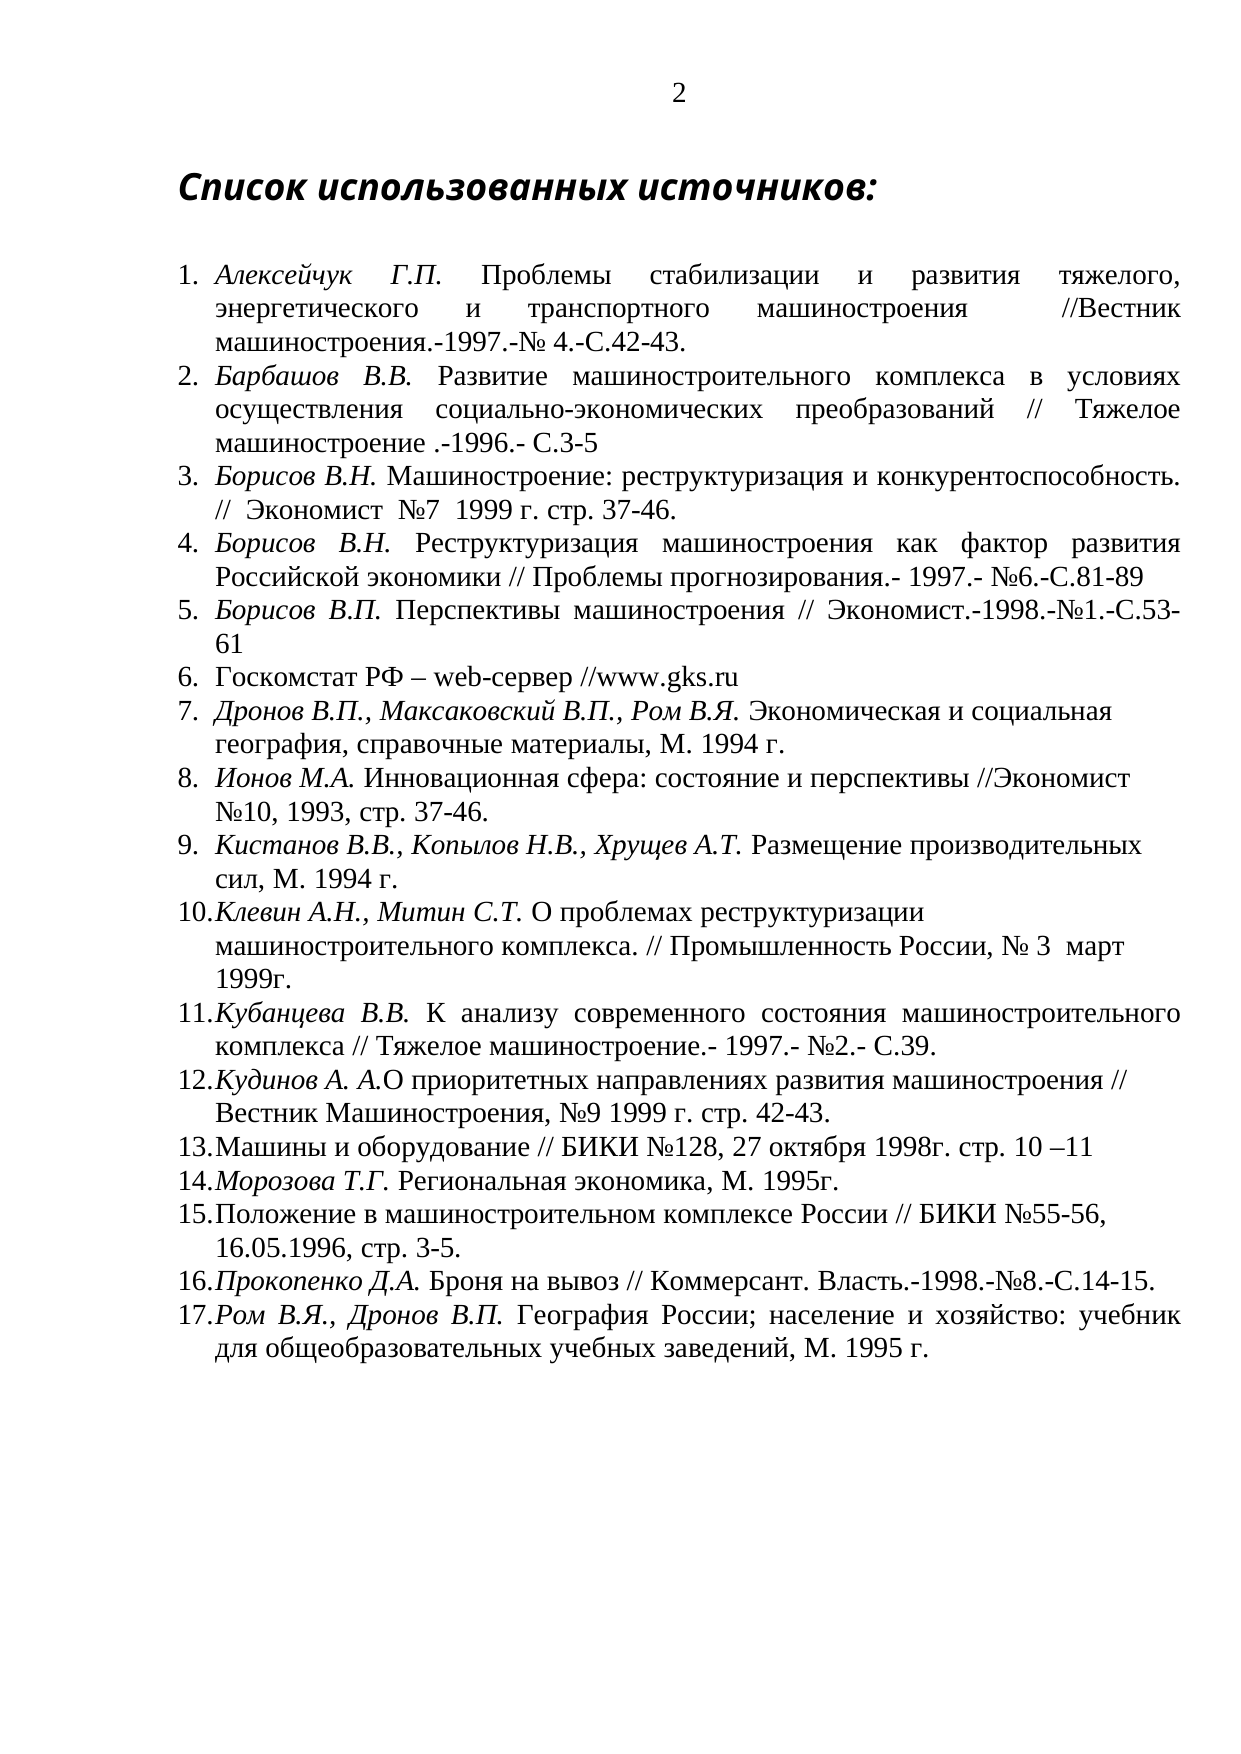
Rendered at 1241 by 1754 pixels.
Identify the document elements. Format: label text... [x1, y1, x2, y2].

list Машины и оборудование // БИКИ №128, 27 октября 1998г. стр. 10 –11 [177, 1129, 1181, 1163]
list Кистанов В.В., Копылов Н.В., Хрущев А.Т. Размещение производительных сил, М. 1994 г. [177, 827, 1181, 894]
list Алексейчук Г.П. Проблемы стабилизации и развития тяжелого, энергетического и транспортного машиностроения //Вестник машиностроения.-1997.-№ 4.-С.42-43. [177, 257, 1181, 358]
list Клевин А.Н., Митин С.Т. О проблемах реструктуризации машиностроительного комплекса. // Промышленность России, № 3 март 1999г. [177, 894, 1181, 995]
subtitle Список использованных источников: [177, 160, 1181, 211]
list Ионов М.А. Инновационная сфера: состояние и перспективы //Экономист №10, 1993, стр. 37-46. [177, 760, 1181, 827]
list Дронов В.П., Максаковский В.П., Ром В.Я. Экономическая и социальная география, справочные материалы, М. 1994 г. [177, 693, 1181, 760]
list Морозова Т.Г. Региональная экономика, М. 1995г. [177, 1163, 1181, 1196]
list Ром В.Я., Дронов В.П. География России; население и хозяйство: учебник для общеобразовательных учебных заведений, М. 1995 г. [177, 1297, 1181, 1364]
list Борисов В.Н. Реструктуризация машиностроения как фактор развития Российской экономики // Проблемы прогнозирования.- 1997.- №6.-С.81-89 [177, 526, 1181, 593]
list Барбашов В.В. Развитие машиностроительного комплекса в условиях осуществления социально-экономических преобразований // Тяжелое машиностроение .-1996.- С.3-5 [177, 358, 1181, 458]
list Кудинов А. А.О приоритетных направлениях развития машиностроения // Вестник Машиностроения, №9 1999 г. стр. 42-43. [177, 1062, 1181, 1129]
list Госкомстат РФ – web-сервер //www.gks.ru [177, 660, 1181, 693]
list Прокопенко Д.А. Броня на вывоз // Коммерсант. Власть.-1998.-№8.-С.14-15. [177, 1263, 1181, 1297]
list Борисов В.П. Перспективы машиностроения // Экономист.-1998.-№1.-С.53-61 [177, 593, 1181, 660]
list Положение в машиностроительном комплексе России // БИКИ №55-56, 16.05.1996, стр. 3-5. [177, 1196, 1181, 1263]
list Борисов В.Н. Машиностроение: реструктуризация и конкурентоспособность. // Экономист №7 1999 г. стр. 37-46. [177, 458, 1181, 526]
list Кубанцева В.В. К анализу современного состояния машиностроительного комплекса // Тяжелое машиностроение.- 1997.- №2.- С.39. [177, 995, 1181, 1062]
